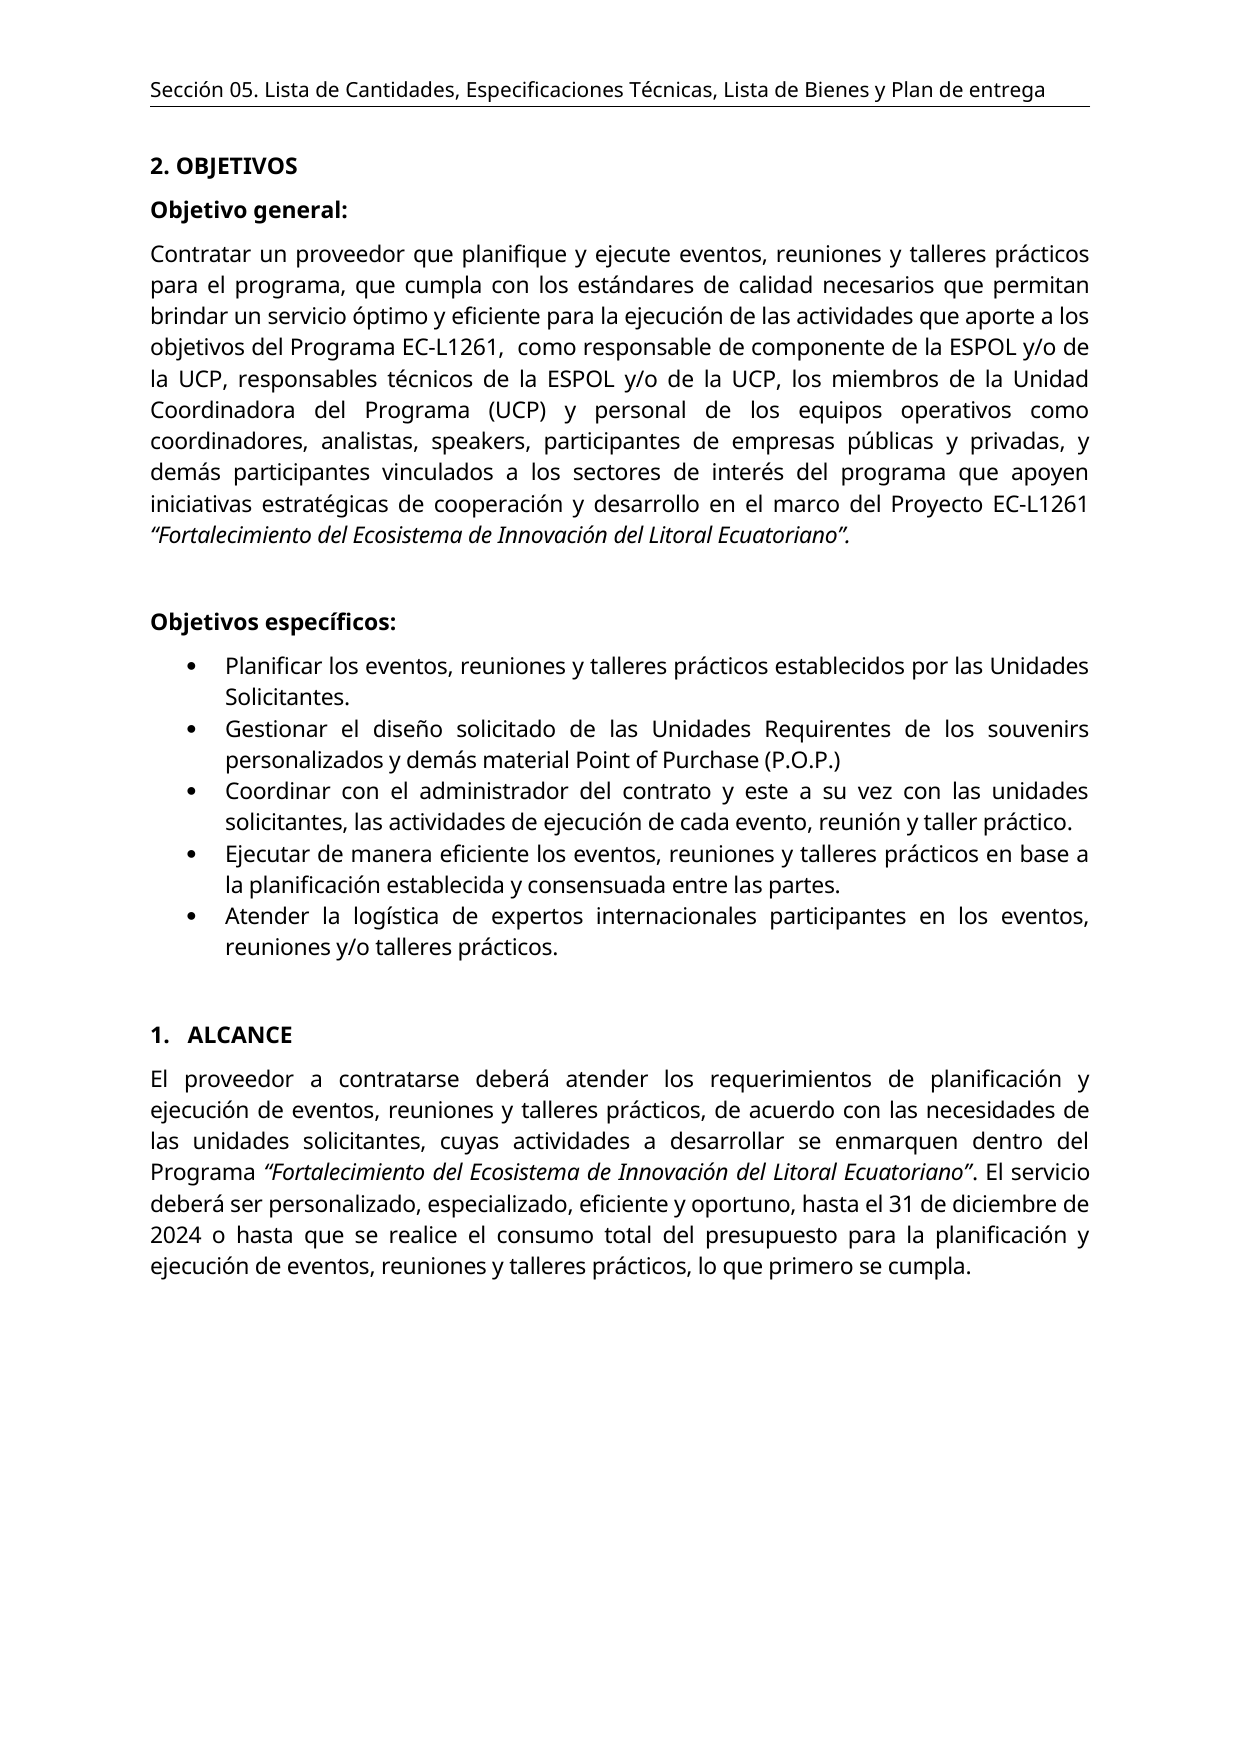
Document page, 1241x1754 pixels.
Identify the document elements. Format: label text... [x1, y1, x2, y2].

text Objetivos específicos: [150, 606, 1090, 637]
list Planificar los eventos, reuniones y talleres prácticos establecidos por las Unidades Solicitantes. [187, 650, 1090, 712]
text Objetivo general: [150, 194, 1090, 225]
text El proveedor a contratarse deberá atender los requerimientos de planificación y ejecución de eventos, reuniones y talleres prácticos, de acuerdo con las necesidades de las unidades solicitantes, cuyas actividades a desarrollar se enmarquen dentro del Programa “Fortalecimiento del Ecosistema de Innovación del Litoral Ecuatoriano”. El servicio deberá ser personalizado, especializado, eficiente y oportuno, hasta el 31 de diciembre de 2024 o hasta que se realice el consumo total del presupuesto para la planificación y ejecución de eventos, reuniones y talleres prácticos, lo que primero se cumpla. [150, 1062, 1090, 1281]
text 2. OBJETIVOS [150, 150, 1090, 181]
list Gestionar el diseño solicitado de las Unidades Requirentes de los souvenirs personalizados y demás material Point of Purchase (P.O.P.) [187, 712, 1090, 775]
text Contratar un proveedor que planifique y ejecute eventos, reuniones y talleres prácticos para el programa, que cumpla con los estándares de calidad necesarios que permitan brindar un servicio óptimo y eficiente para la ejecución de las actividades que aporte a los objetivos del Programa EC-L1261, como responsable de componente de la ESPOL y/o de la UCP, responsables técnicos de la ESPOL y/o de la UCP, los miembros de la Unidad Coordinadora del Programa (UCP) y personal de los equipos operativos como coordinadores, analistas, speakers, participantes de empresas públicas y privadas, y demás participantes vinculados a los sectores de interés del programa que apoyen iniciativas estratégicas de cooperación y desarrollo en el marco del Proyecto EC-L1261 “Fortalecimiento del Ecosistema de Innovación del Litoral Ecuatoriano”. [150, 237, 1090, 550]
list Atender la logística de expertos internacionales participantes en los eventos, reuniones y/o talleres prácticos. [187, 900, 1090, 962]
list Ejecutar de manera eficiente los eventos, reuniones y talleres prácticos en base a la planificación establecida y consensuada entre las partes. [187, 837, 1090, 900]
list Coordinar con el administrador del contrato y este a su vez con las unidades solicitantes, las actividades de ejecución de cada evento, reunión y taller práctico. [187, 775, 1090, 837]
list ALCANCE [150, 1019, 1090, 1050]
